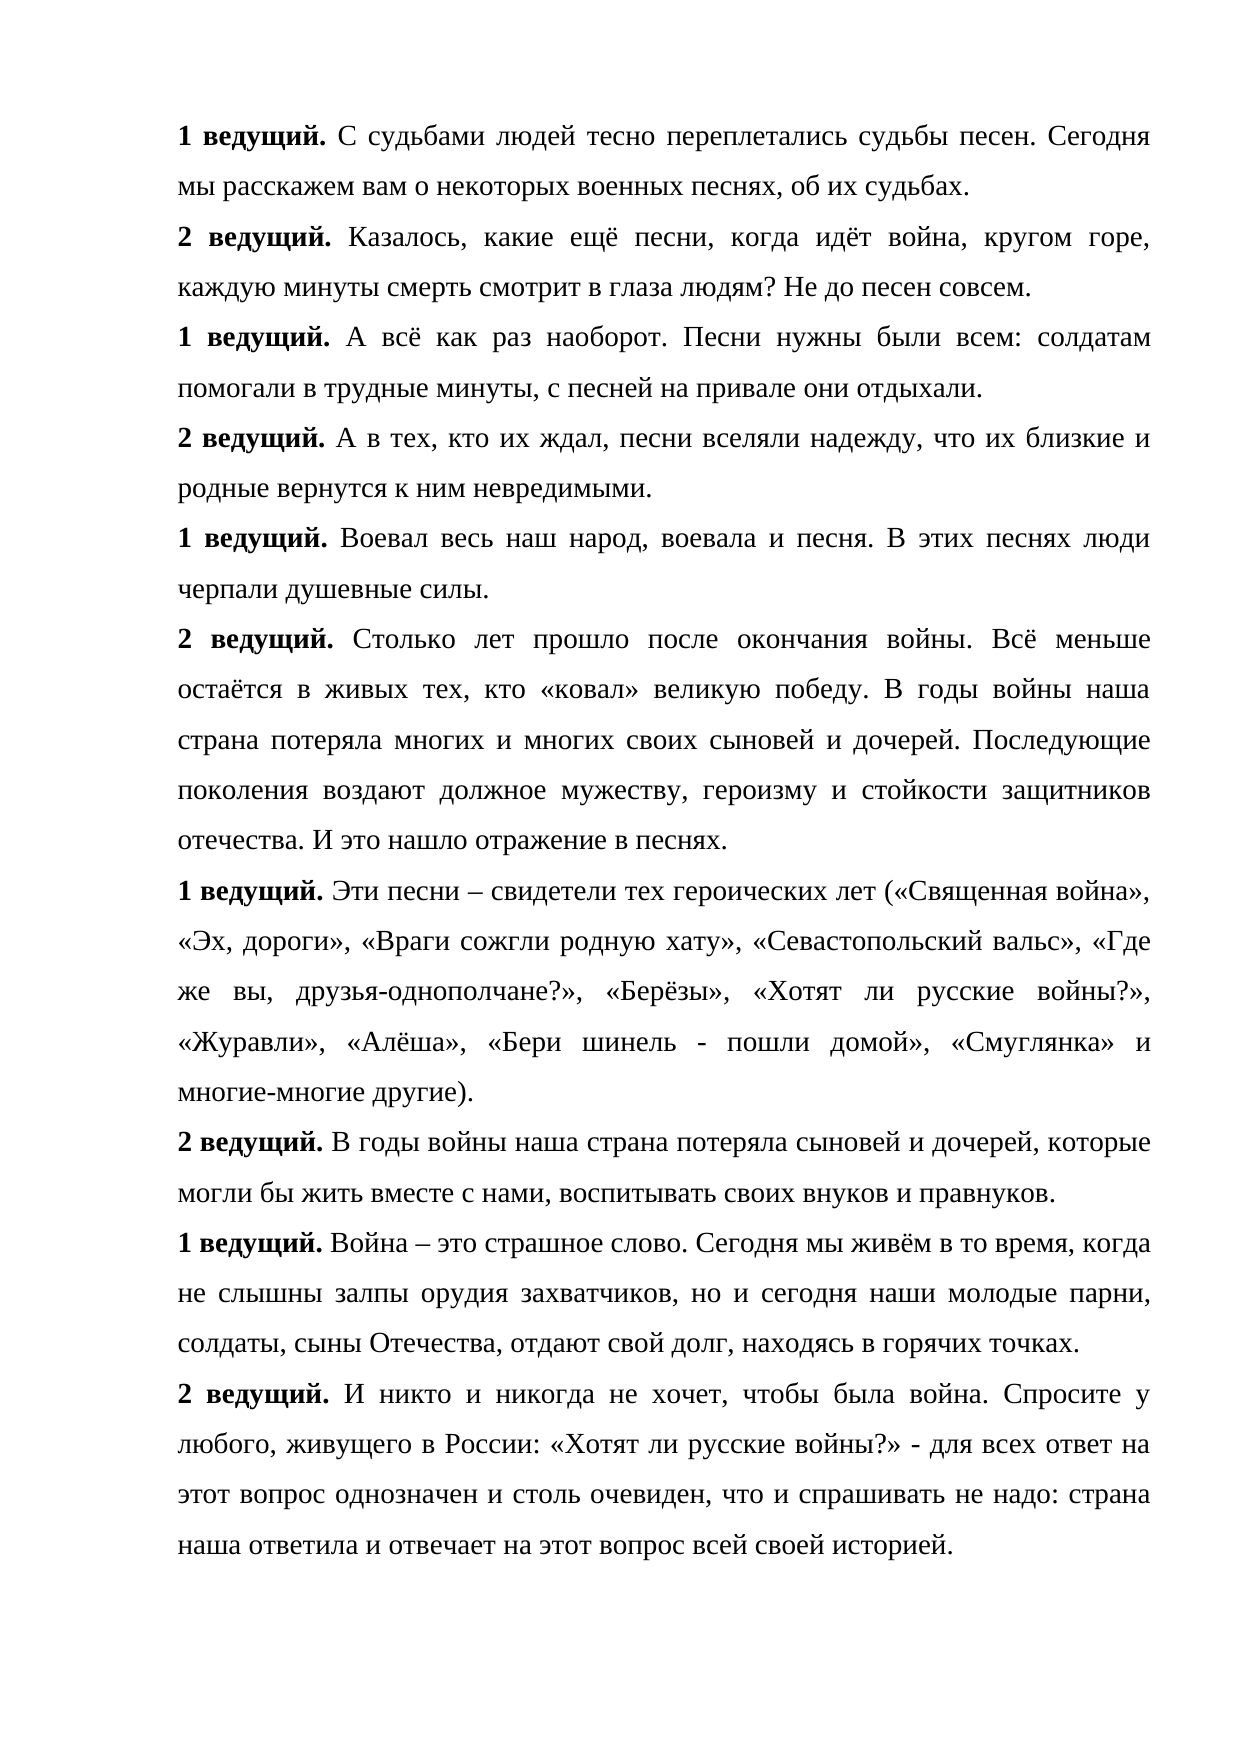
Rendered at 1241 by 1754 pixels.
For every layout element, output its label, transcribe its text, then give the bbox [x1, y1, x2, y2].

text 2 ведущий. Казалось, какие ещё песни, когда идёт война, кругом горе, каждую минуты смерть смотрит в глаза людям? Не до песен совсем. [177, 219, 1152, 303]
text 2 ведущий. Столько лет прошло после окончания войны. Всё меньше остаётся в живых тех, кто «ковал» великую победу. В годы войны наша страна потеряла многих и многих своих сыновей и дочерей. Последующие поколения воздают должное мужеству, героизму и стойкости защитников отечества. И это нашло отражение в песнях. [177, 621, 1152, 856]
text 1 ведущий. Эти песни – свидетели тех героических лет («Священная война», «Эх, дороги», «Враги сожгли родную хату», «Севастопольский вальс», «Где же вы, друзья-однополчане?», «Берёзы», «Хотят ли русские войны?», «Журавли», «Алёша», «Бери шинель - пошли домой», «Смуглянка» и многие-многие другие). [177, 873, 1152, 1108]
text 2 ведущий. В годы войны наша страна потеряла сыновей и дочерей, которые могли бы жить вместе с нами, воспитывать своих внуков и правнуков. [177, 1124, 1152, 1208]
text 1 ведущий. А всё как раз наоборот. Песни нужны были всем: солдатам помогали в трудные минуты, с песней на привале они отдыхали. [177, 319, 1152, 403]
text 2 ведущий. И никто и никогда не хочет, чтобы была война. Спросите у любого, живущего в России: «Хотят ли русские войны?» - для всех ответ на этот вопрос однозначен и столь очевиден, что и спрашивать не надо: страна наша ответила и отвечает на этот вопрос всей своей историей. [177, 1376, 1152, 1560]
text 2 ведущий. А в тех, кто их ждал, песни вселяли надежду, что их близкие и родные вернутся к ним невредимыми. [177, 420, 1152, 504]
text 1 ведущий. С судьбами людей тесно переплетались судьбы песен. Сегодня мы расскажем вам о некоторых военных песнях, об их судьбах. [177, 118, 1152, 202]
text 1 ведущий. Война – это страшное слово. Сегодня мы живём в то время, когда не слышны залпы орудия захватчиков, но и сегодня наши молодые парни, солдаты, сыны Отечества, отдают свой долг, находясь в горячих точках. [177, 1225, 1152, 1359]
text 1 ведущий. Воевал весь наш народ, воевала и песня. В этих песнях люди черпали душевные силы. [177, 521, 1152, 604]
